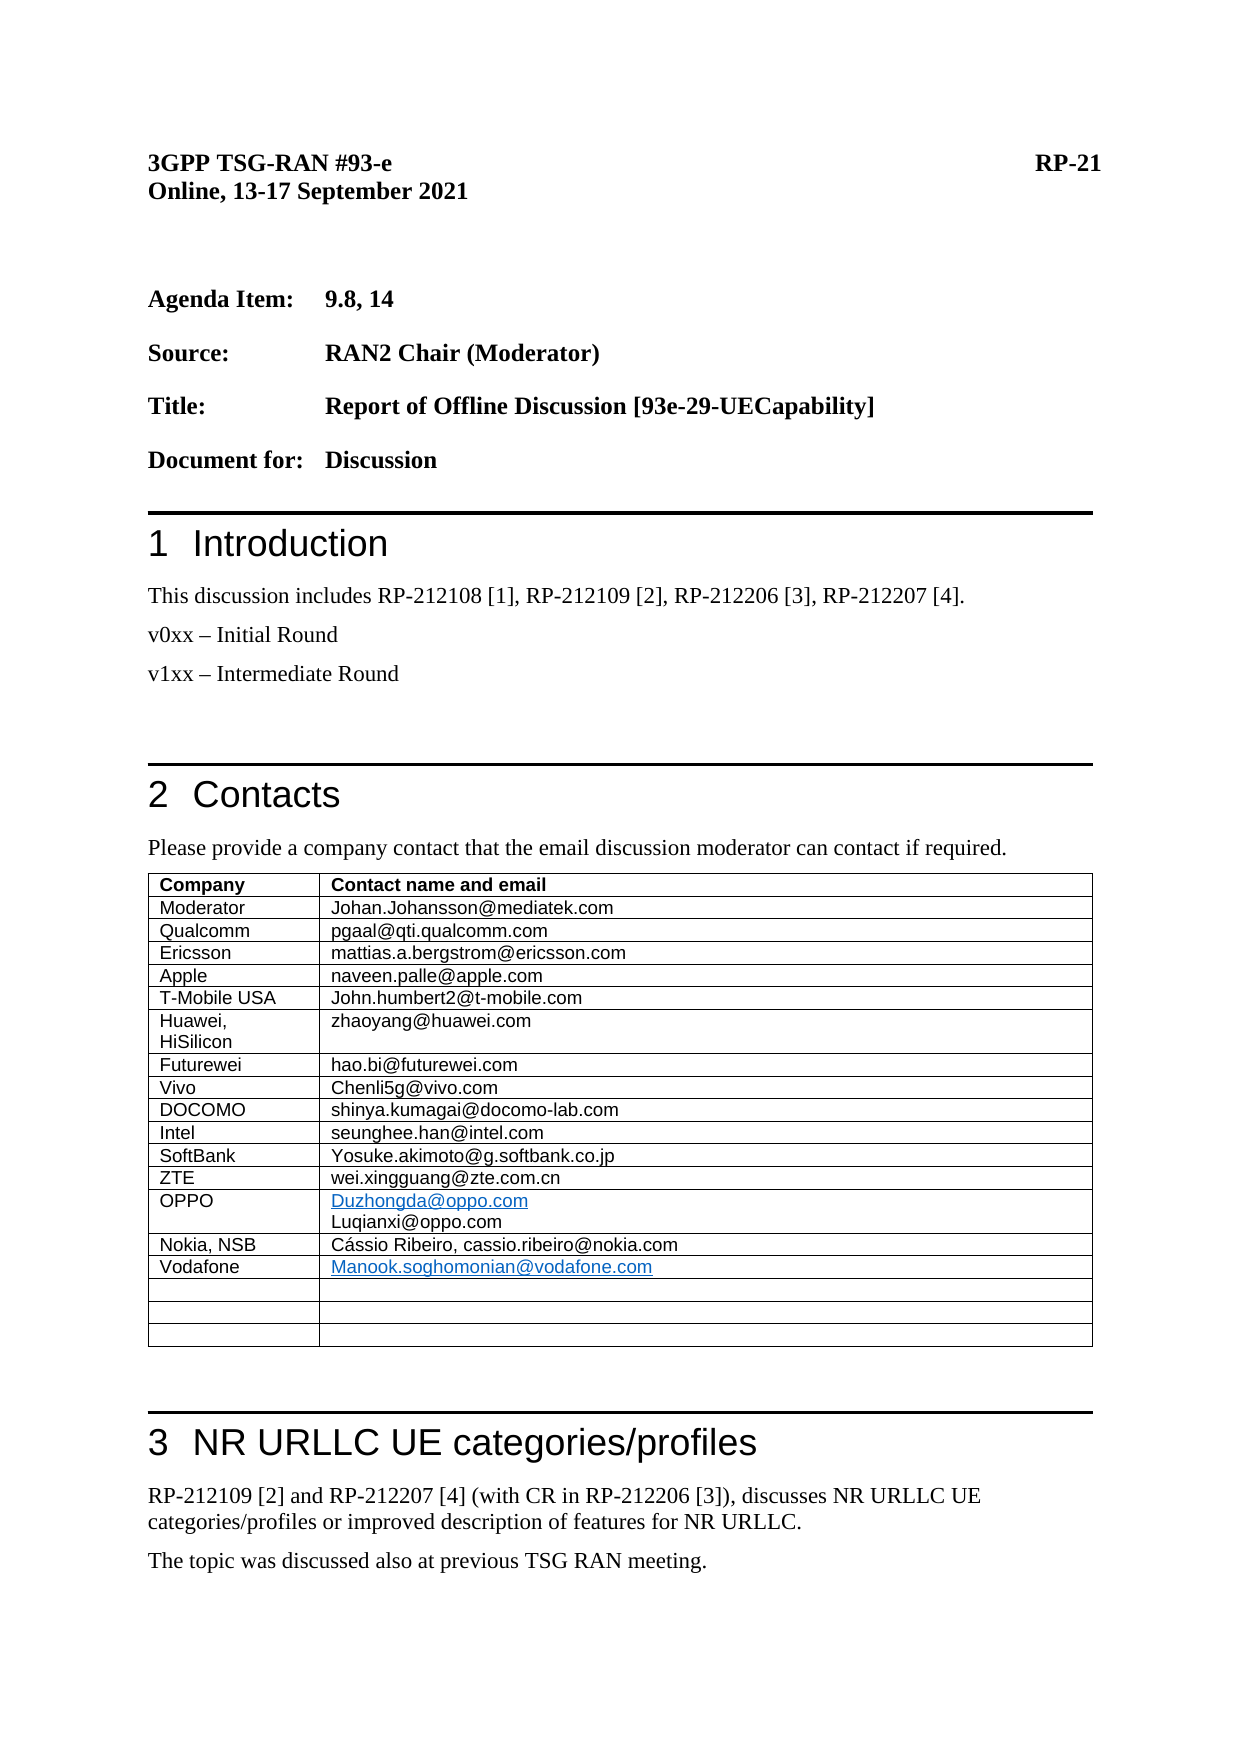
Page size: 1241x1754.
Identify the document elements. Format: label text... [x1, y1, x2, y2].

text 3GPP TSG-RAN #93-e RP-21xxxx Online, 13-17 September 2021 [148, 148, 1093, 205]
subtitle NR URLLC UE categories/profiles [148, 1414, 1093, 1463]
table_cell John.humbert2@t-mobile.com [320, 987, 1092, 1009]
table_cell Chenli5g@vivo.com [320, 1077, 1092, 1098]
table_cell Ericsson [149, 942, 319, 963]
subtitle Introduction [148, 515, 1093, 564]
table_cell Manook.soghomonian@vodafone.com [320, 1256, 1092, 1278]
table_cell Yosuke.akimoto@g.softbank.co.jp [320, 1144, 1092, 1166]
table_cell [149, 1279, 319, 1301]
table_cell [149, 1302, 319, 1323]
table_cell Nokia, NSB [149, 1234, 319, 1255]
table_cell Johan.Johansson@mediatek.com [320, 897, 1092, 918]
table_header Company [149, 874, 319, 896]
table_cell shinya.kumagai@docomo-lab.com [320, 1099, 1092, 1121]
table_cell Moderator [149, 897, 319, 918]
table_cell SoftBank [149, 1144, 319, 1166]
table_cell DOCOMO [149, 1099, 319, 1121]
table_cell hao.bi@futurewei.com [320, 1054, 1092, 1076]
table_cell [320, 1279, 1092, 1301]
table_cell naveen.palle@apple.com [320, 965, 1092, 986]
text Title: Report of Offline Discussion [93e-29-UECapability] [148, 391, 1093, 420]
table_cell [149, 1324, 319, 1346]
text This discussion includes RP-212108 [1], RP-212109 [2], RP-212206 [3], RP-212207 [4]. [148, 583, 1093, 609]
table_cell Vivo [149, 1077, 319, 1098]
text Document for: Discussion [148, 445, 1093, 474]
table_cell wei.xingguang@zte.com.cn [320, 1167, 1092, 1188]
table_cell ZTE [149, 1167, 319, 1188]
table_cell T-Mobile USA [149, 987, 319, 1009]
text RP-212109 [2] and RP-212207 [4] (with CR in RP-212206 [3]), discusses NR URLLC UE categories/profiles or improved description of features for NR URLLC. [148, 1482, 1093, 1534]
table_cell Apple [149, 965, 319, 986]
table_cell Futurewei [149, 1054, 319, 1076]
text v1xx – Intermediate Round [148, 660, 1093, 687]
table_cell mattias.a.bergstrom@ericsson.com [320, 942, 1092, 963]
subtitle Contacts [148, 766, 1093, 816]
table_cell Huawei, HiSilicon [149, 1010, 319, 1053]
table_cell Vodafone [149, 1256, 319, 1278]
table_header Contact name and email [320, 874, 1092, 896]
table_cell [320, 1324, 1092, 1346]
table_cell zhaoyang@huawei.com [320, 1010, 1092, 1053]
text The topic was discussed also at previous TSG RAN meeting. [148, 1547, 1093, 1573]
table_cell [320, 1302, 1092, 1323]
text Agenda Item: 9.8, 14 [148, 284, 1093, 313]
table_cell Intel [149, 1122, 319, 1143]
table_cell Cássio Ribeiro, cassio.ribeiro@nokia.com [320, 1234, 1092, 1255]
text v0xx – Initial Round [148, 621, 1093, 648]
table_cell Duzhongda@oppo.com Luqianxi@oppo.com [320, 1190, 1092, 1233]
text Please provide a company contact that the email discussion moderator can contact if required. [148, 834, 1093, 861]
table_cell Qualcomm [149, 919, 319, 941]
table_cell seunghee.han@intel.com [320, 1122, 1092, 1143]
table_cell OPPO [149, 1190, 319, 1233]
table_cell pgaal@qti.qualcomm.com [320, 919, 1092, 941]
text Source: RAN2 Chair (Moderator) [148, 338, 1093, 366]
